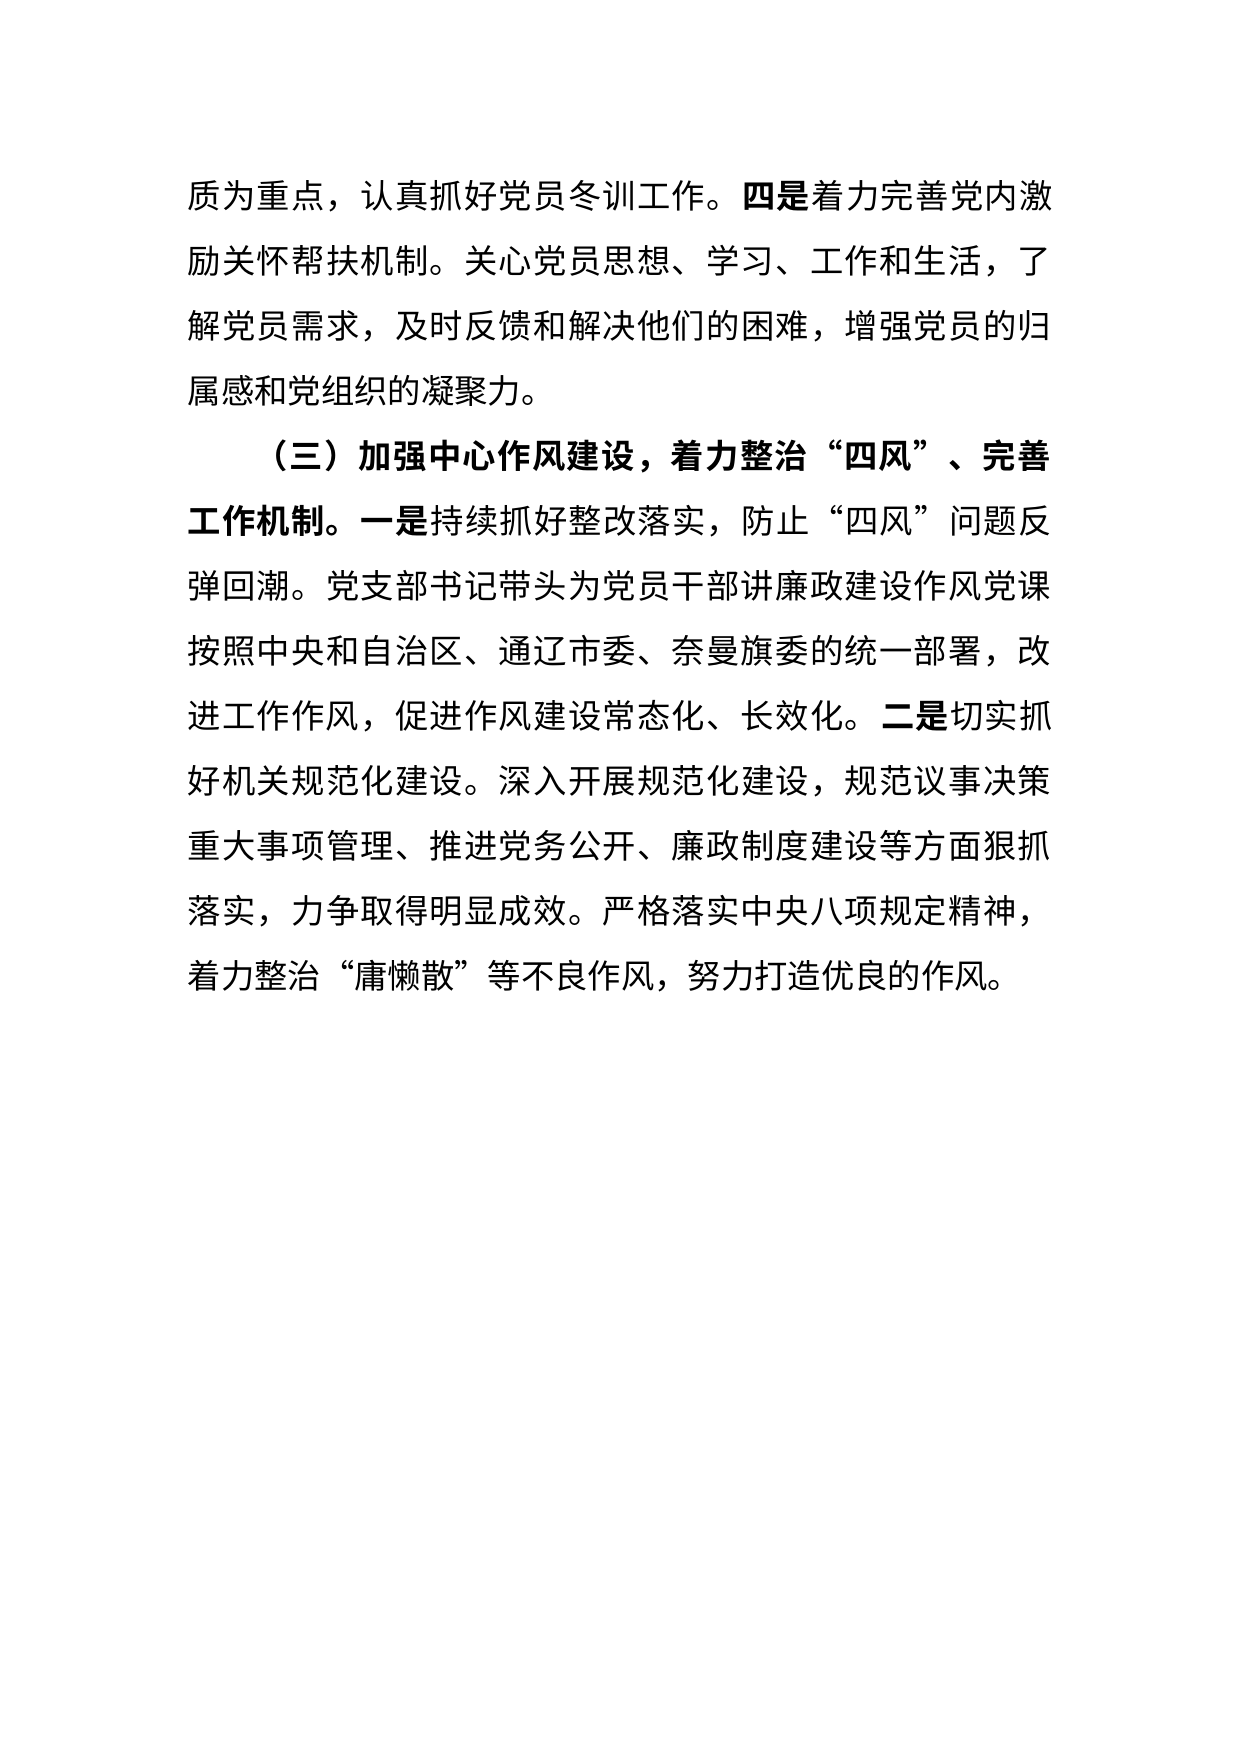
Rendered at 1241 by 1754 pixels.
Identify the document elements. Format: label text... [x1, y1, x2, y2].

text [187, 162, 1053, 422]
text （三）加强中心作风建设，着力整治“四风”、完善工作机制。一是持续抓好整改落实，防止“四风”问题反弹回潮。党支部书记带头为党员干部讲廉政建设作风党课。按照中央和自治区、通辽市委、奈曼旗委的统一部署，改进工作作风，促进作风建设常态化、长效化。二是切实抓好机关规范化建设。深入开展规范化建设，规范议事决策、重大事项管理、推进党务公开、廉政制度建设等方面狠抓落实，力争取得明显成效。严格落实中央八项规定精神，着力整治“庸懒散”等不良作风，努力打造优良的作风。 [187, 422, 1053, 1007]
